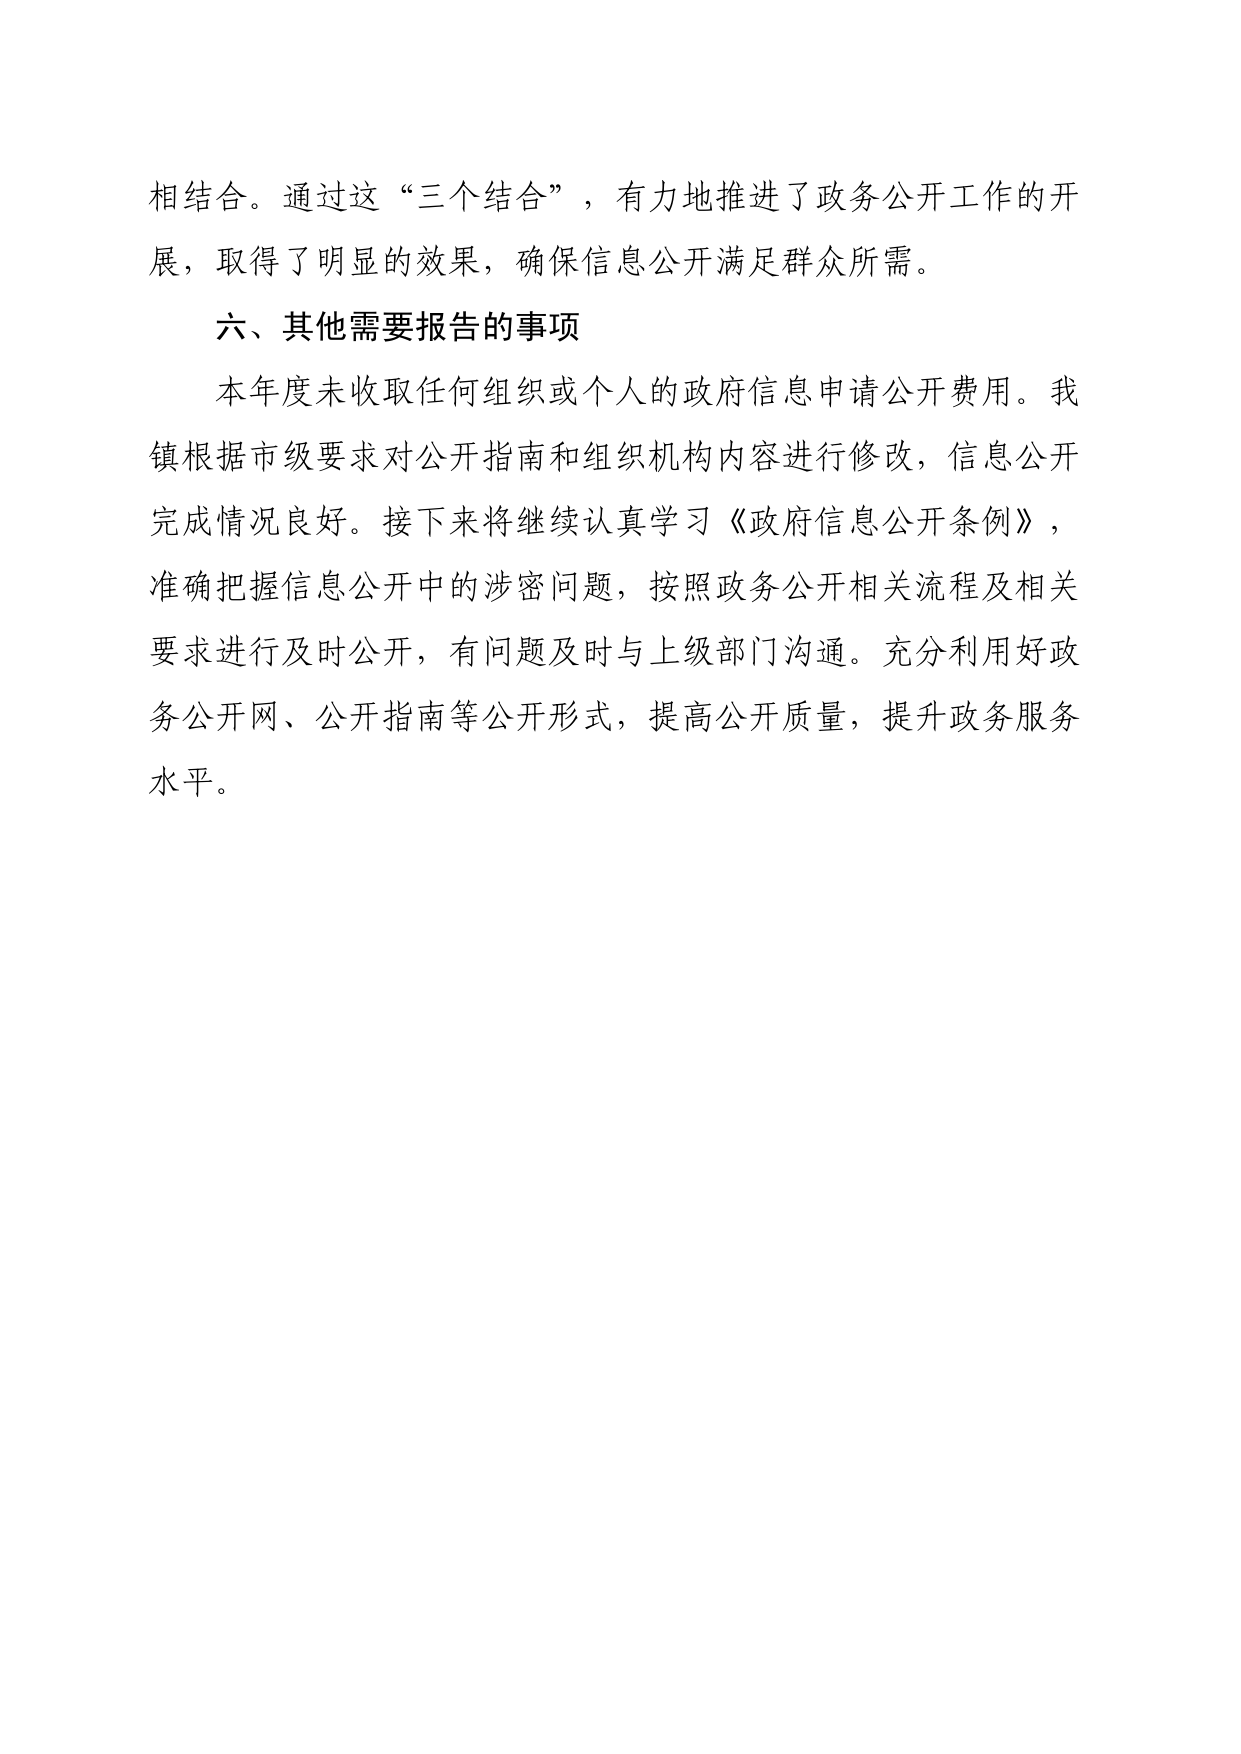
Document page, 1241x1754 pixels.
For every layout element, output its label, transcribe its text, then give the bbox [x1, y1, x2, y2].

text 六、其他需要报告的事项 [148, 292, 1093, 357]
text 本年度未收取任何组织或个人的政府信息申请公开费用。我镇根据市级要求对公开指南和组织机构内容进行修改，信息公开完成情况良好。接下来将继续认真学习《政府信息公开条例》，准确把握信息公开中的涉密问题，按照政务公开相关流程及相关要求进行及时公开，有问题及时与上级部门沟通。充分利用好政务公开网、公开指南等公开形式，提高公开质量，提升政务服务水平。 [148, 357, 1093, 812]
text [148, 162, 1093, 292]
